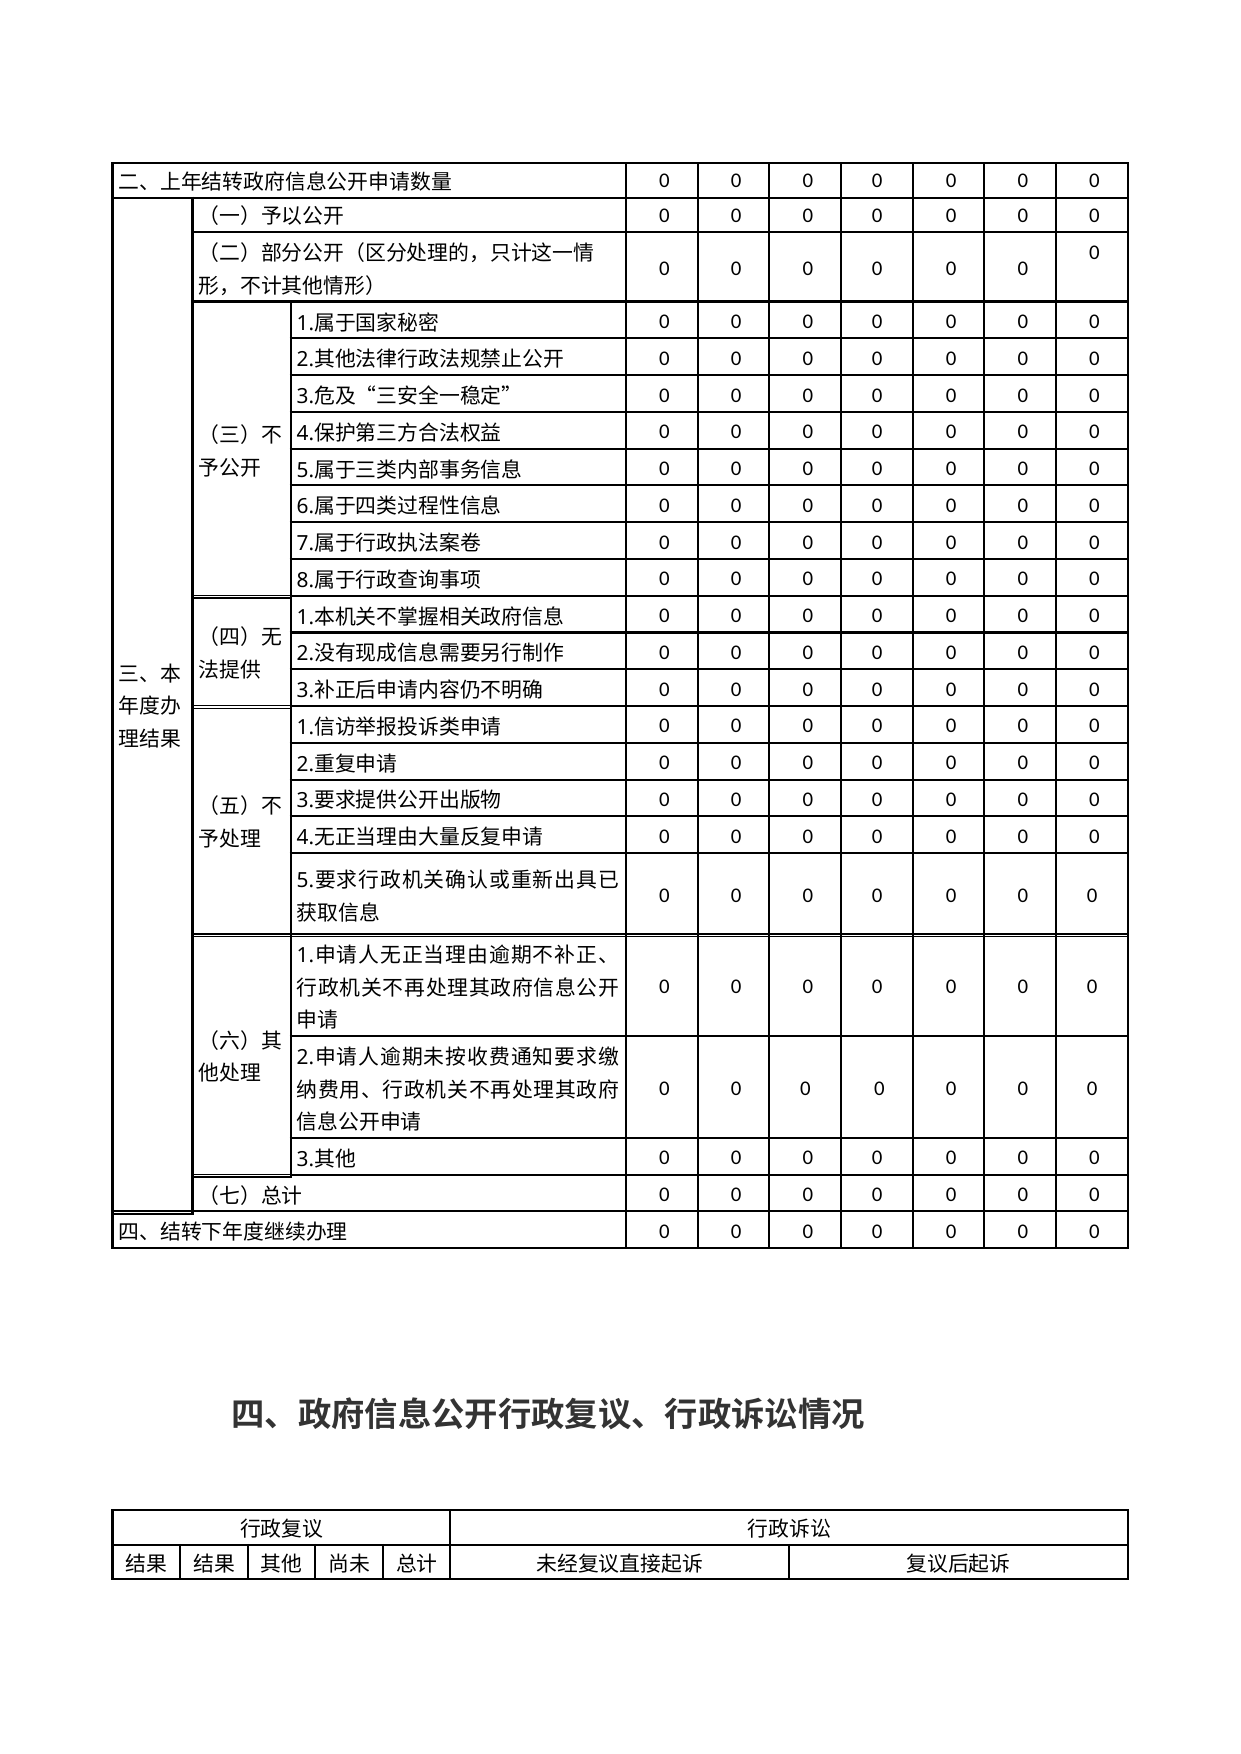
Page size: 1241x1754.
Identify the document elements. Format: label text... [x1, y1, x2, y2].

table_cell 0 [1057, 597, 1127, 631]
table_cell 0 [842, 1139, 912, 1173]
table_cell 1.信访举报投诉类申请 [292, 707, 625, 742]
table_cell 0 [770, 486, 840, 521]
table_cell 0 [914, 164, 983, 197]
table_cell 7.属于行政执法案卷 [292, 523, 625, 558]
table_cell 0 [699, 233, 768, 300]
table_cell 0 [1057, 937, 1127, 1035]
table_cell 0 [985, 560, 1055, 594]
table_cell 0 [627, 233, 697, 300]
table_cell 二、上年结转政府信息公开申请数量 [114, 164, 625, 197]
table_cell 0 [627, 376, 697, 411]
table_cell 结果维持 [114, 1546, 179, 1578]
table_cell 0 [914, 744, 983, 778]
table_header 行政复议 [114, 1511, 449, 1544]
table_cell 0 [627, 560, 697, 594]
table_cell 0 [627, 1176, 697, 1210]
table_cell 0 [770, 560, 840, 594]
table_cell 0 [985, 1037, 1055, 1137]
table_cell 0 [985, 199, 1055, 231]
table_cell 0 [842, 199, 912, 231]
table_cell 0 [842, 854, 912, 933]
table_cell （一）予以公开 [194, 199, 625, 231]
table_cell 0 [914, 854, 983, 933]
table_cell 0 [627, 707, 697, 742]
table_cell 0 [699, 937, 768, 1035]
table_cell 0 [914, 560, 983, 594]
table_cell （六）其他处理 [194, 937, 290, 1173]
table_cell 0 [770, 164, 840, 197]
table_cell 0 [627, 413, 697, 447]
table_cell 0 [842, 597, 912, 631]
table_cell 0 [842, 707, 912, 742]
table_cell 0 [1057, 199, 1127, 231]
table_cell 1.申请人无正当理由逾期不补正、行政机关不再处理其政府信息公开申请 [292, 937, 625, 1035]
table_cell 3.危及“三安全一稳定” [292, 376, 625, 411]
table_cell 0 [627, 597, 697, 631]
table_cell 0 [985, 450, 1055, 484]
table_cell 0 [627, 303, 697, 337]
table_cell 0 [914, 450, 983, 484]
table_cell 0 [699, 413, 768, 447]
table_cell 0 [842, 937, 912, 1035]
table_cell 0 [770, 523, 840, 558]
table_cell 0 [1057, 854, 1127, 933]
table_cell 0 [1057, 634, 1127, 668]
table_cell 0 [914, 486, 983, 521]
table_cell 6.属于四类过程性信息 [292, 486, 625, 521]
table_cell 结果 纠正 [181, 1546, 247, 1578]
table_cell 0 [842, 744, 912, 778]
table_cell 0 [627, 1037, 697, 1137]
table_cell 0 [1057, 1212, 1127, 1247]
table_cell 0 [699, 523, 768, 558]
table_cell 0 [1057, 817, 1127, 852]
table_cell 0 [770, 1212, 840, 1247]
table_cell 0 [842, 164, 912, 197]
table_cell 0 [914, 670, 983, 705]
table_cell 0 [770, 634, 840, 668]
table_cell 0 [1057, 413, 1127, 447]
table_cell （三）不予公开 [194, 303, 290, 594]
table_cell 4.无正当理由大量反复申请 [292, 817, 625, 852]
table_cell 0 [985, 523, 1055, 558]
table_cell 0 [985, 707, 1055, 742]
table_cell 0 [1057, 233, 1127, 300]
table_cell 0 [627, 339, 697, 374]
table_cell 0 [699, 781, 768, 815]
table_cell 0 [842, 233, 912, 300]
table_cell 0 [985, 164, 1055, 197]
table_cell 0 [914, 413, 983, 447]
table_cell 0 [985, 486, 1055, 521]
table_cell 4.保护第三方合法权益 [292, 413, 625, 447]
table_cell 0 [985, 744, 1055, 778]
table_cell 0 [770, 339, 840, 374]
table_cell 复议后起诉 [790, 1546, 1127, 1578]
table_cell 0 [699, 817, 768, 852]
table_cell 0 [842, 486, 912, 521]
table_cell 0 [914, 199, 983, 231]
table_cell 0 [842, 1037, 912, 1137]
table_cell 0 [985, 781, 1055, 815]
table_cell 0 [914, 303, 983, 337]
table_cell 0 [1057, 486, 1127, 521]
table_cell 2.其他法律行政法规禁止公开 [292, 339, 625, 374]
table_cell 0 [1057, 523, 1127, 558]
table_cell 0 [914, 781, 983, 815]
table_cell 0 [914, 233, 983, 300]
table_cell 0 [985, 854, 1055, 933]
table_cell 0 [842, 413, 912, 447]
table_cell 0 [914, 523, 983, 558]
table_cell 0 [627, 744, 697, 778]
table_cell 0 [842, 781, 912, 815]
table_cell 0 [699, 339, 768, 374]
table_cell 0 [1057, 781, 1127, 815]
table_cell 0 [1057, 164, 1127, 197]
table_cell 0 [699, 744, 768, 778]
table_cell 0 [770, 744, 840, 778]
table_cell 0 [985, 303, 1055, 337]
table_cell 四、结转下年度继续办理 [114, 1212, 625, 1247]
table_cell 0 [699, 376, 768, 411]
table_cell 3.补正后申请内容仍不明确 [292, 670, 625, 705]
table_cell 0 [770, 854, 840, 933]
table_cell 0 [1057, 450, 1127, 484]
table_cell （二）部分公开（区分处理的，只计这一情形，不计其他情形） [194, 233, 625, 300]
table_cell 0 [1057, 670, 1127, 705]
table_header 行政诉讼 [451, 1511, 1127, 1544]
table_cell 0 [1057, 339, 1127, 374]
table_cell 0 [770, 1176, 840, 1210]
table_cell 0 [627, 199, 697, 231]
table_cell 5.属于三类内部事务信息 [292, 450, 625, 484]
table_cell 0 [770, 413, 840, 447]
table_cell 0 [770, 597, 840, 631]
table_cell 0 [985, 1212, 1055, 1247]
table_cell 2.重复申请 [292, 744, 625, 778]
table_cell 0 [985, 634, 1055, 668]
table_cell （五）不予处理 [194, 709, 290, 933]
table_cell 0 [985, 937, 1055, 1035]
table_cell 0 [770, 1139, 840, 1173]
table_cell 0 [770, 199, 840, 231]
table_cell 0 [627, 670, 697, 705]
table_cell 0 [627, 450, 697, 484]
table_cell 0 [842, 670, 912, 705]
table_cell （四）无法提供 [194, 599, 290, 705]
table_cell 0 [770, 450, 840, 484]
table_cell 未经复议直接起诉 [451, 1546, 788, 1578]
table_cell 5.要求行政机关确认或重新出具已获取信息 [292, 854, 625, 933]
table_cell 0 [699, 560, 768, 594]
table_cell 0 [914, 817, 983, 852]
table_cell 1.属于国家秘密 [292, 303, 625, 337]
table_cell 0 [914, 339, 983, 374]
table_cell 其他 结果 [249, 1546, 314, 1578]
table_cell 0 [627, 164, 697, 197]
table_cell 0 [770, 376, 840, 411]
table_cell 0 [627, 937, 697, 1035]
table_cell 0 [627, 523, 697, 558]
table_cell 0 [1057, 560, 1127, 594]
table_cell 0 [770, 303, 840, 337]
table_cell 0 [627, 1139, 697, 1173]
table_cell 0 [914, 1176, 983, 1210]
table_cell 0 [914, 1139, 983, 1173]
table_cell 0 [914, 1212, 983, 1247]
table_cell 0 [985, 597, 1055, 631]
table_cell 0 [699, 1037, 768, 1137]
table_cell 0 [699, 1139, 768, 1173]
table_cell 0 [699, 670, 768, 705]
table_cell 0 [770, 707, 840, 742]
table_cell 0 [699, 1212, 768, 1247]
table_cell 0 [770, 233, 840, 300]
table_cell 0 [842, 303, 912, 337]
table_cell 0 [699, 634, 768, 668]
table_cell 0 [985, 670, 1055, 705]
table_cell 0 [627, 1212, 697, 1247]
table_cell 三、本年度办理结果 [114, 199, 191, 1210]
table_cell 0 [985, 413, 1055, 447]
table_cell 0 [770, 937, 840, 1035]
table_cell 1.本机关不掌握相关政府信息 [292, 597, 625, 631]
table_cell 0 [985, 339, 1055, 374]
table_cell 0 [1057, 376, 1127, 411]
table_cell 0 [770, 670, 840, 705]
table_cell 0 [770, 1037, 840, 1137]
table_cell 0 [1057, 707, 1127, 742]
table_cell 2.没有现成信息需要另行制作 [292, 634, 625, 668]
table_cell 0 [914, 376, 983, 411]
table_cell 0 [1057, 1139, 1127, 1173]
table_cell 0 [627, 817, 697, 852]
table_cell 0 [914, 634, 983, 668]
table_cell 8.属于行政查询事项 [292, 560, 625, 594]
table_cell 3.要求提供公开出版物 [292, 781, 625, 815]
table_cell 0 [985, 1176, 1055, 1210]
table_cell 0 [699, 164, 768, 197]
table_cell 0 [1057, 744, 1127, 778]
table_cell 0 [985, 817, 1055, 852]
table_cell 0 [699, 303, 768, 337]
table_cell 2.申请人逾期未按收费通知要求缴纳费用、行政机关不再处理其政府信息公开申请 [292, 1037, 625, 1137]
table_cell 3.其他 [292, 1139, 625, 1173]
table_cell 0 [914, 597, 983, 631]
table_cell 0 [842, 1212, 912, 1247]
table_cell 0 [842, 560, 912, 594]
table_cell 0 [842, 339, 912, 374]
table_cell 0 [627, 486, 697, 521]
table_cell （七）总计 [194, 1176, 625, 1210]
table_cell 0 [842, 450, 912, 484]
table_cell 0 [985, 376, 1055, 411]
table_cell 0 [1057, 1037, 1127, 1137]
table_cell 0 [1057, 303, 1127, 337]
table_cell 0 [842, 1176, 912, 1210]
table_cell 总计 [384, 1546, 449, 1578]
table_cell 0 [699, 199, 768, 231]
table_cell 0 [770, 817, 840, 852]
table_cell 0 [699, 450, 768, 484]
table_cell 0 [985, 1139, 1055, 1173]
table_cell 0 [699, 486, 768, 521]
table_cell 0 [770, 781, 840, 815]
table_cell 0 [627, 634, 697, 668]
table_cell 0 [842, 817, 912, 852]
text 四、政府信息公开行政复议、行政诉讼情况 [187, 1379, 1053, 1444]
table_cell 0 [914, 937, 983, 1035]
table_cell 0 [627, 854, 697, 933]
table_cell 0 [842, 376, 912, 411]
table_cell 尚未 审结 [316, 1546, 382, 1578]
table_cell 0 [914, 707, 983, 742]
table_cell 0 [699, 707, 768, 742]
table_cell 0 [699, 854, 768, 933]
table_cell 0 [842, 523, 912, 558]
table_cell 0 [627, 781, 697, 815]
table_cell 0 [699, 597, 768, 631]
table_cell 0 [914, 1037, 983, 1137]
table_cell 0 [985, 233, 1055, 300]
table_cell 0 [699, 1176, 768, 1210]
table_cell 0 [1057, 1176, 1127, 1210]
table_cell 0 [842, 634, 912, 668]
